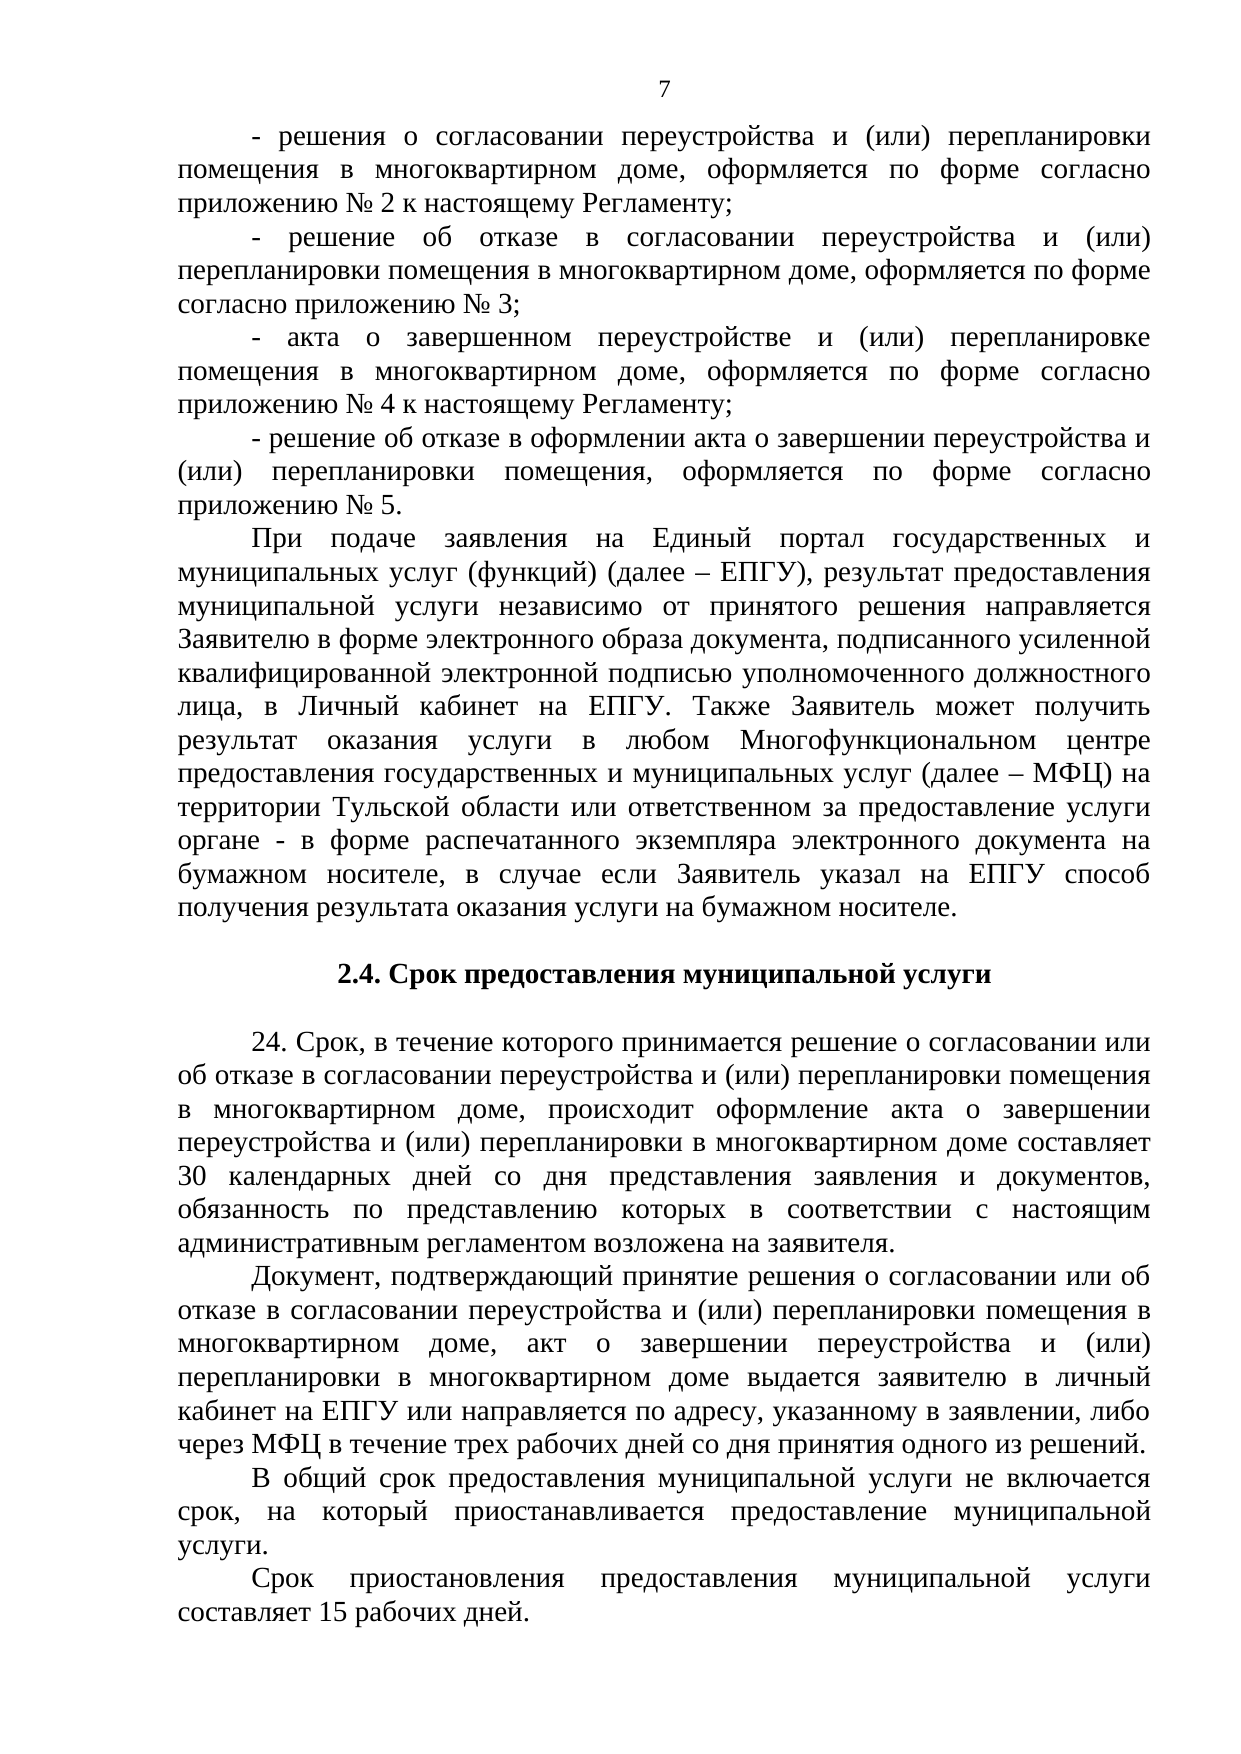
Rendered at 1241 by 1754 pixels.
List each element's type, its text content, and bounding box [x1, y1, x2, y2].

text - решение об отказе в оформлении акта о завершении переустройства и (или) перепланировки помещения, оформляется по форме согласно приложению № 5. [177, 420, 1152, 521]
text - акта о завершенном переустройстве и (или) перепланировке помещения в многоквартирном доме, оформляется по форме согласно приложению № 4 к настоящему Регламенту; [177, 319, 1152, 420]
list При подаче заявления на Единый портал государственных и муниципальных услуг (функций) (далее – ЕПГУ), результат предоставления муниципальной услуги независимо от принятого решения направляется Заявителю в форме электронного образа документа, подписанного усиленной квалифицированной электронной подписью уполномоченного должностного лица, в Личный кабинет на ЕПГУ. Также Заявитель может получить результат оказания услуги в любом Многофункциональном центре предоставления государственных и муниципальных услуг (далее – МФЦ) на территории Тульской области или ответственном за предоставление услуги органе - в форме распечатанного экземпляра электронного документа на бумажном носителе, в случае если Заявитель указал на ЕПГУ способ получения результата оказания услуги на бумажном носителе. [177, 521, 1152, 923]
text 2.4. Срок предоставления муниципальной услуги [177, 957, 1152, 990]
text - решение об отказе в согласовании переустройства и (или) перепланировки помещения в многоквартирном доме, оформляется по форме согласно приложению № 3; [177, 219, 1152, 319]
text 24. Срок, в течение которого принимается решение о согласовании или об отказе в согласовании переустройства и (или) перепланировки помещения в многоквартирном доме, происходит оформление акта о завершении переустройства и (или) перепланировки в многоквартирном доме составляет 30 календарных дней со дня представления заявления и документов, обязанность по представлению которых в соответствии с настоящим административным регламентом возложена на заявителя. [177, 1024, 1152, 1258]
text - решения о согласовании переустройства и (или) перепланировки помещения в многоквартирном доме, оформляется по форме согласно приложению № 2 к настоящему Регламенту; [177, 118, 1152, 219]
text Срок приостановления предоставления муниципальной услуги составляет 15 рабочих дней. [177, 1560, 1152, 1627]
text В общий срок предоставления муниципальной услуги не включается срок, на который приостанавливается предоставление муниципальной услуги. [177, 1460, 1152, 1560]
text Документ, подтверждающий принятие решения о согласовании или об отказе в согласовании переустройства и (или) перепланировки помещения в многоквартирном доме, акт о завершении переустройства и (или) перепланировки в многоквартирном доме выдается заявителю в личный кабинет на ЕПГУ или направляется по адресу, указанному в заявлении, либо через МФЦ в течение трех рабочих дней со дня принятия одного из решений. [177, 1258, 1152, 1460]
